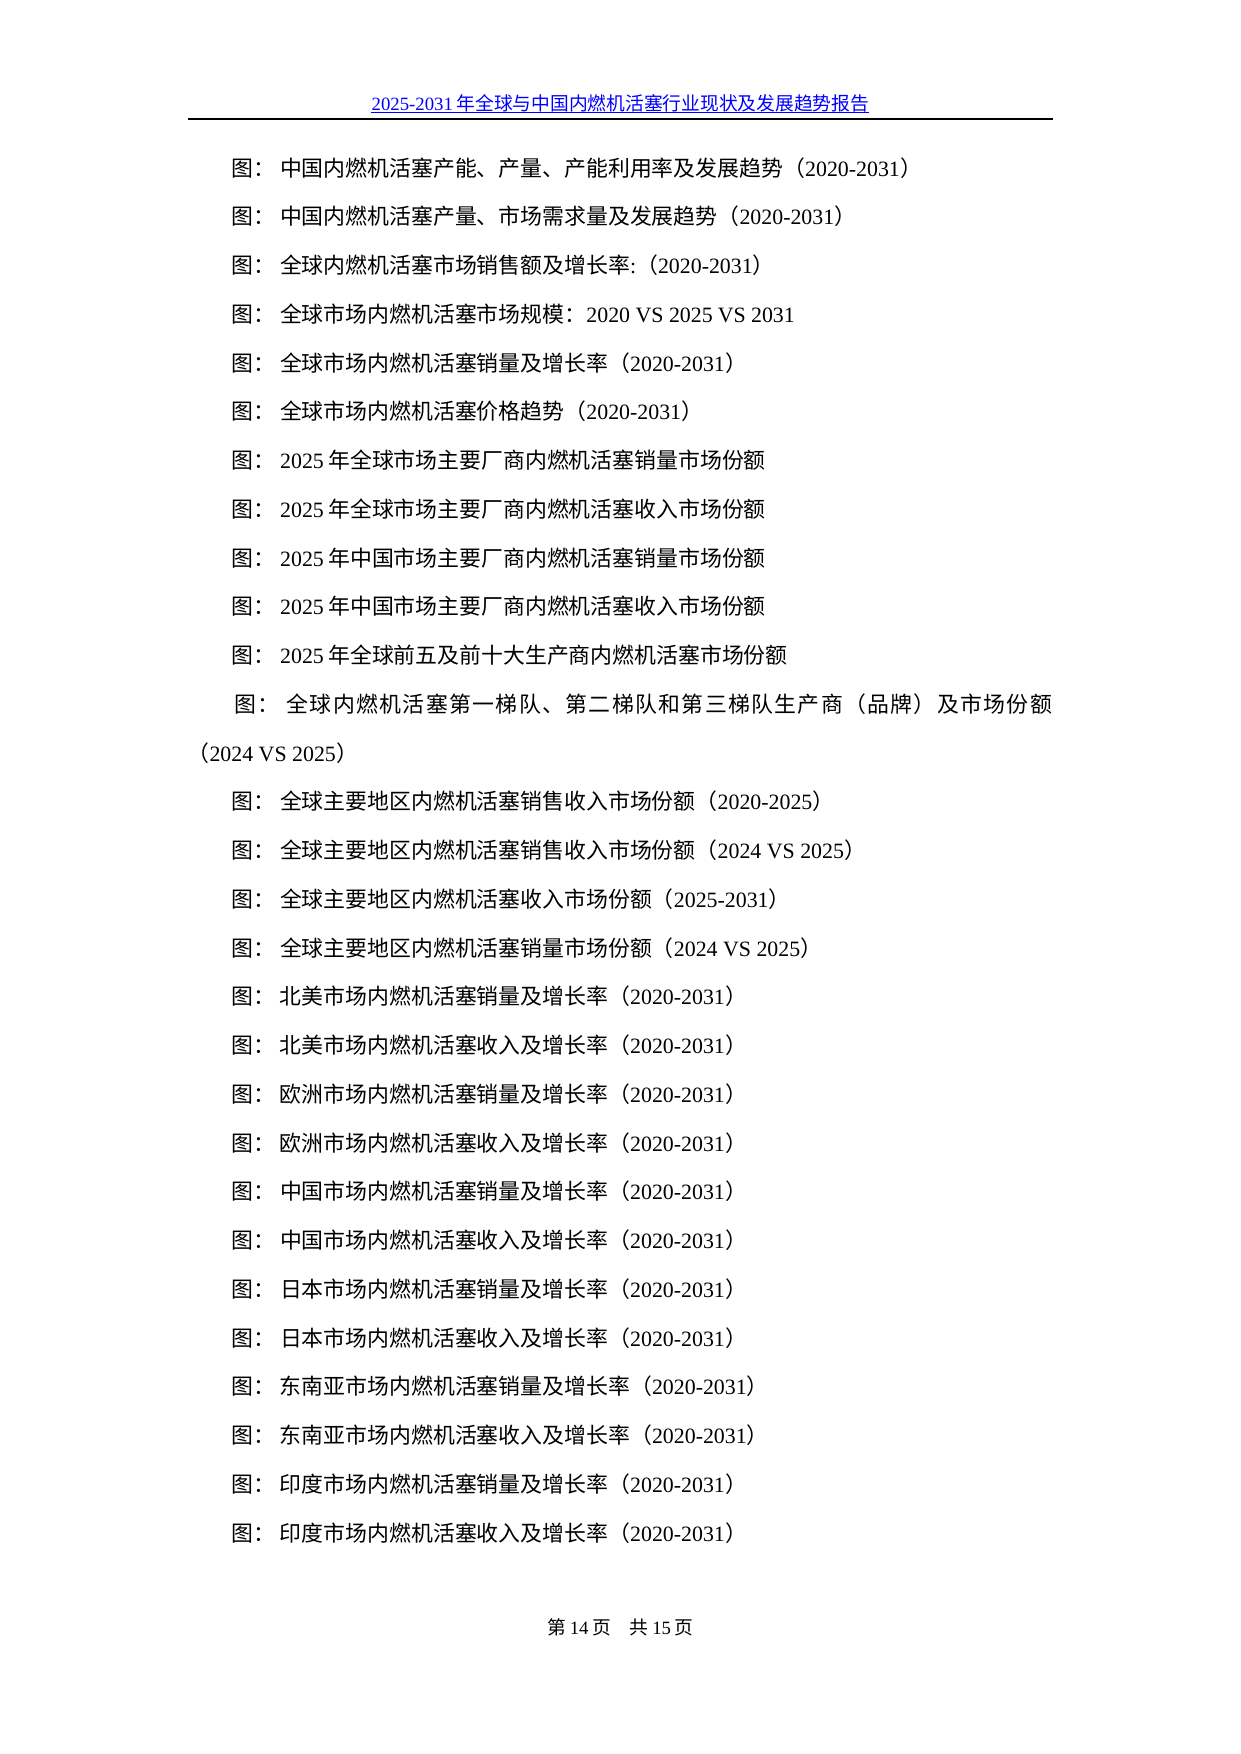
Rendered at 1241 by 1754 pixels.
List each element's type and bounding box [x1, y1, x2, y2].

text [187, 150, 1053, 1548]
